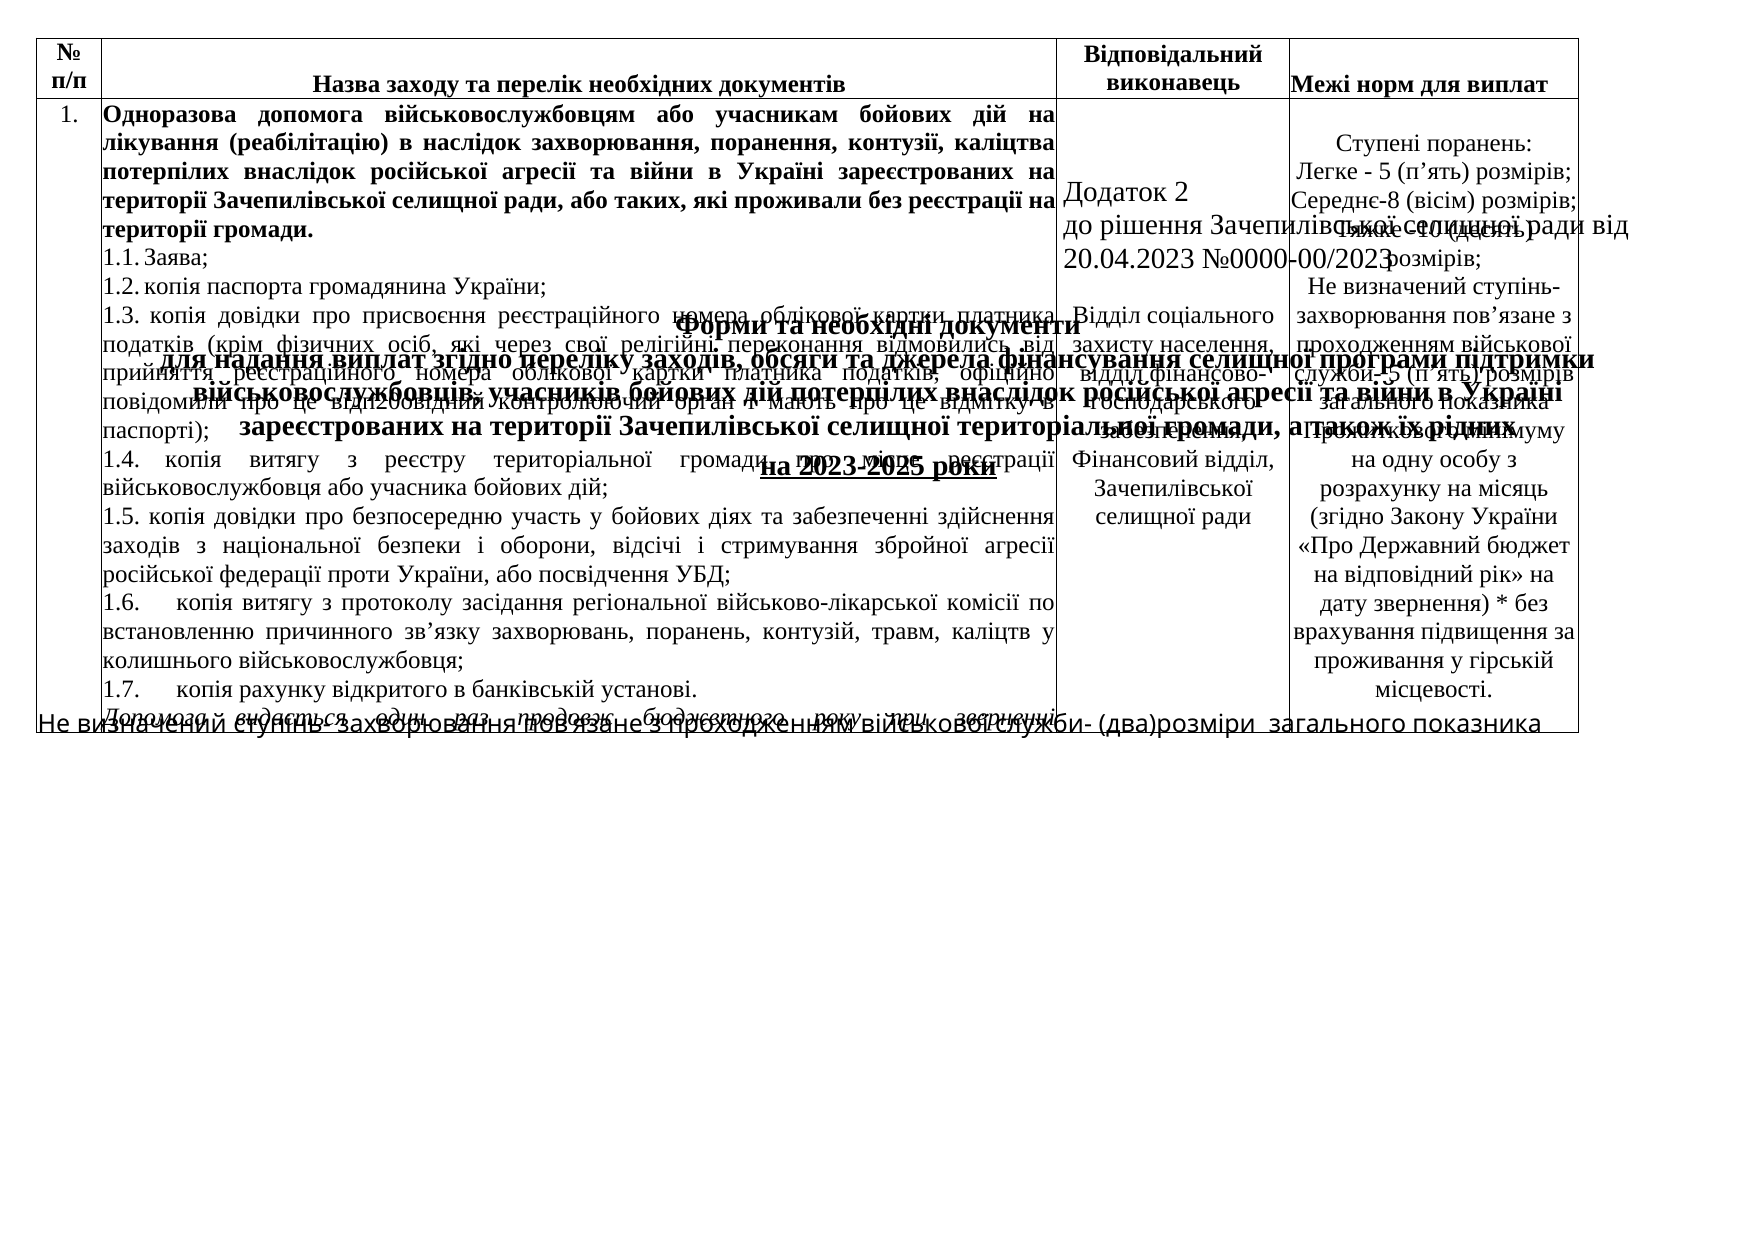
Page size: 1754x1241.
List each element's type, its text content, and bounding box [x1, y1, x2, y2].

text на 2023-2025 роки [757, 448, 999, 482]
table_cell Відділ соціального захисту населення, відділ фінансово- господарського забезпечення, Фінансовий відділ, Зачепилівської селищної ради [1057, 99, 1289, 307]
table_header № п/п [37, 39, 101, 98]
text Форми та необхідні документи [107, 307, 1649, 341]
table_cell Ступені поранень: Легке - 5 (п’ять) розмірів; Середнє-8 (вісім) розмірів; Тяжке -10 (десять) розмірів; Не визначений ступінь- захворювання пов’язане з проходженням військової служби- 5 (п’ять) розмірів загального показника Прожиткового мінімуму на одну особу з розрахунку на місяць (згідно Закону України «Про Державний бюджет на відповідний рік» на дату звернення) * без врахування підвищення за проживання у гірській місцевості. [1290, 442, 1578, 732]
table_cell 1. [37, 99, 101, 732]
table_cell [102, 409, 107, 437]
table_header Межі норм для виплат [1290, 39, 1578, 98]
text Додаток 2 [1063, 174, 1649, 207]
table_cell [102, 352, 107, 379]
table_header Назва заходу та перелік необхідних документів [102, 39, 1056, 98]
table_cell Одноразова допомога військовослужбовцям або учасникам бойових дій на лікування (реабілітацію) в наслідок захворювання, поранення, контузії, каліцтва потерпілих внаслідок російської агресії та війни в Україні зареєстрованих на території Зачепилівської селищної ради, або таких, які проживали без реєстрації на території громади. Заява; копія паспорта громадянина України; копія довідки про присвоєння реєстраційного номера облікової картки платника податків (крім фізичних осіб, які через свої релігійні переконання відмовились від прийняття реєстраційного номера облікової картки платника податків, офіційно повідомили про це відп20овідний контролюючий орган і мають про це відмітку в паспорті); копія витягу з реєстру територіальної громади про місце реєстрації військовослужбовця або учасника бойових дій; копія довідки про безпосередню участь у бойових діях та забезпеченні здійснення заходів з національної безпеки і оборони, відсічі і стримування збройної агресії російської федерації проти України, або посвідчення УБД; копія витягу з протоколу засідання регіональної військово-лікарської комісії по встановленню причинного зв’язку захворювань, поранень, контузій, травм, каліцтв у колишнього військовослужбовця; копія рахунку відкритого в банківській установі. Допомога видається один раз продовж бюджетного року при зверненні військовослужбовця або учасника бойових дій до селищної ради за письмовою заявою. [102, 438, 1056, 732]
text для надання виплат згідно переліку заходів, обсяги та джерела фінансування селищної програми підтримки військовослужбовців, учасників бойових дій потерпілих внаслідок російської агресії та війни в Україні зареєстрованих на території Зачепилівської селищної територіальної громади, а також їх рідних [107, 341, 1649, 442]
table_header Відповідальний виконавець [1057, 39, 1289, 98]
table_cell Відділ соціального захисту населення, відділ фінансово- господарського забезпечення, Фінансовий відділ, Зачепилівської селищної ради [1057, 442, 1289, 732]
table_cell Одноразова допомога військовослужбовцям або учасникам бойових дій на лікування (реабілітацію) в наслідок захворювання, поранення, контузії, каліцтва потерпілих внаслідок російської агресії та війни в Україні зареєстрованих на території Зачепилівської селищної ради, або таких, які проживали без реєстрації на території громади. Заява; копія паспорта громадянина України; копія довідки про присвоєння реєстраційного номера облікової картки платника податків (крім фізичних осіб, які через свої релігійні переконання відмовились від прийняття реєстраційного номера облікової картки платника податків, офіційно повідомили про це відп20овідний контролюючий орган і мають про це відмітку в паспорті); копія витягу з реєстру територіальної громади про місце реєстрації військовослужбовця або учасника бойових дій; копія довідки про безпосередню участь у бойових діях та забезпеченні здійснення заходів з національної безпеки і оборони, відсічі і стримування збройної агресії російської федерації проти України, або посвідчення УБД; копія витягу з протоколу засідання регіональної військово-лікарської комісії по встановленню причинного зв’язку захворювань, поранень, контузій, травм, каліцтв у колишнього військовослужбовця; копія рахунку відкритого в банківській установі. Допомога видається один раз продовж бюджетного року при зверненні військовослужбовця або учасника бойових дій до селищної ради за письмовою заявою. [102, 99, 1056, 351]
text до рішення Зачепилівської селищної ради від 20.04.2023 №0000-00/2023 [1063, 207, 1649, 274]
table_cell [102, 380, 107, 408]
